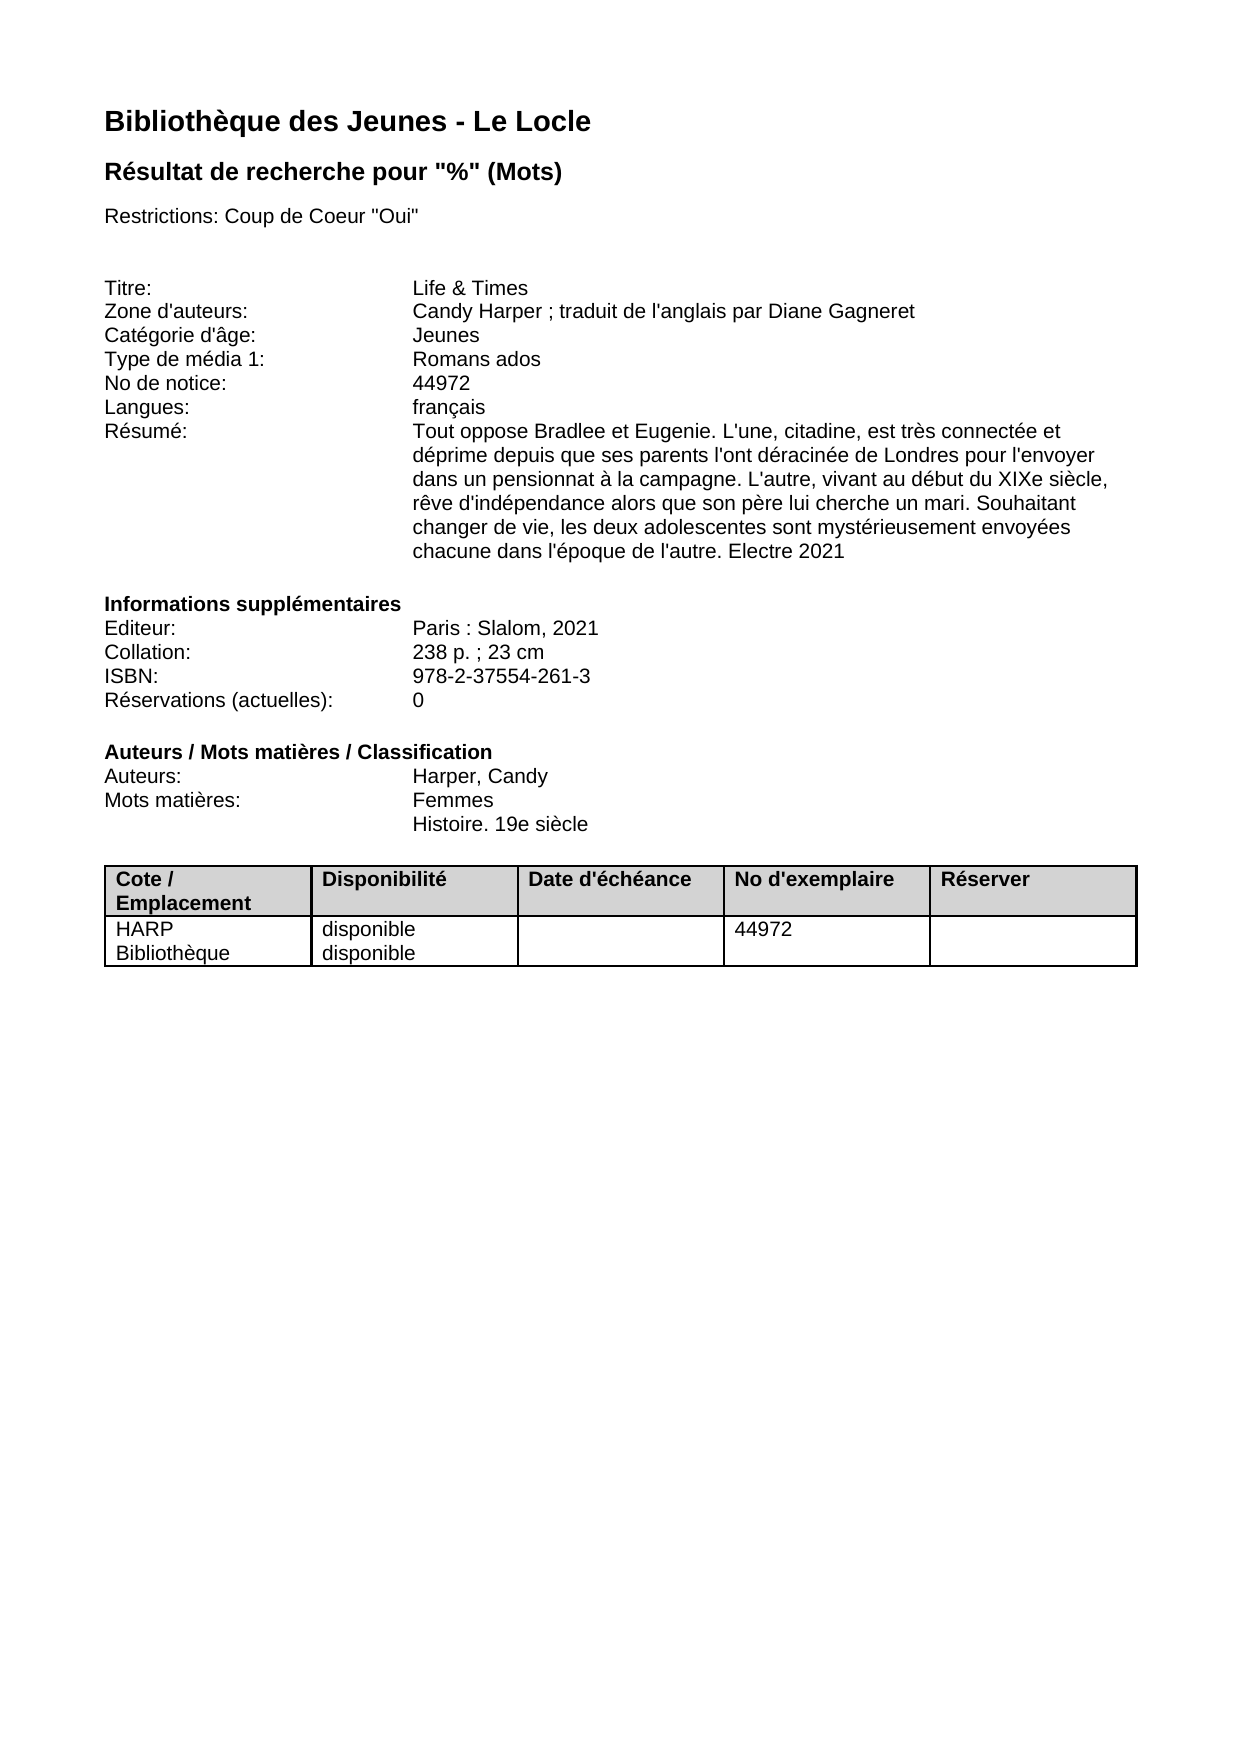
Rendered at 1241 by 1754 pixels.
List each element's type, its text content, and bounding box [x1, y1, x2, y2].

table_cell HARP Bibliothèque [106, 917, 310, 965]
table_cell ISBN: [104, 664, 412, 687]
table_cell Résumé: [104, 419, 412, 563]
table_cell français [413, 395, 1133, 419]
table_cell Langues: [104, 395, 412, 419]
table_cell Jeunes [413, 323, 1133, 347]
table_header Date d'échéance [519, 867, 723, 915]
table_cell Réservations (actuelles): [104, 688, 412, 711]
table_header No d'exemplaire [725, 867, 929, 915]
table_cell Zone d'auteurs: [104, 299, 412, 323]
table_header Disponibilité [313, 867, 517, 915]
table_cell Romans ados [413, 347, 1133, 371]
table_cell Candy Harper ; traduit de l'anglais par Diane Gagneret [413, 299, 1133, 323]
table_cell Tout oppose Bradlee et Eugenie. L'une, citadine, est très connectée et déprime depuis que ses parents l'ont déracinée de Londres pour l'envoyer dans un pensionnat à la campagne. L'autre, vivant au début du XIXe siècle, rêve d'indépendance alors que son père lui cherche un mari. Souhaitant changer de vie, les deux adolescentes sont mystérieusement envoyées chacune dans l'époque de l'autre. Electre 2021 [413, 419, 1133, 563]
table_cell 238 p. ; 23 cm [413, 640, 1133, 663]
table_cell disponible disponible [313, 917, 517, 965]
table_cell Editeur: [104, 616, 412, 639]
table_cell 44972 [413, 371, 1133, 395]
table_cell 0 [413, 688, 1133, 711]
table_cell [519, 917, 723, 965]
table_header Life & Times [413, 275, 1133, 299]
table_cell 44972 [725, 917, 929, 965]
table_cell Catégorie d'âge: [104, 323, 412, 347]
table_header Réserver [931, 867, 1135, 915]
table_header Informations supplémentaires [104, 592, 1133, 616]
table_header Titre: [104, 275, 412, 299]
table_cell No de notice: [104, 371, 412, 395]
table_cell 978-2-37554-261-3 [413, 664, 1133, 687]
table_cell [931, 917, 1135, 965]
table_header Cote / Emplacement [106, 867, 310, 915]
table_cell Type de média 1: [104, 347, 412, 371]
table_cell Collation: [104, 640, 412, 663]
table_cell Mots matières: [104, 788, 412, 836]
table_cell Auteurs: [104, 764, 412, 788]
table_cell Paris : Slalom, 2021 [413, 616, 1133, 639]
text Bibliothèque des Jeunes - Le Locle [104, 104, 1136, 138]
text Résultat de recherche pour "%" (Mots) [104, 156, 1136, 185]
table_cell Femmes Histoire. 19e siècle [413, 788, 1133, 836]
table_cell Harper, Candy [413, 764, 1133, 788]
table_header Auteurs / Mots matières / Classification [104, 740, 1133, 764]
text Restrictions: Coup de Coeur "Oui" [104, 204, 1136, 228]
